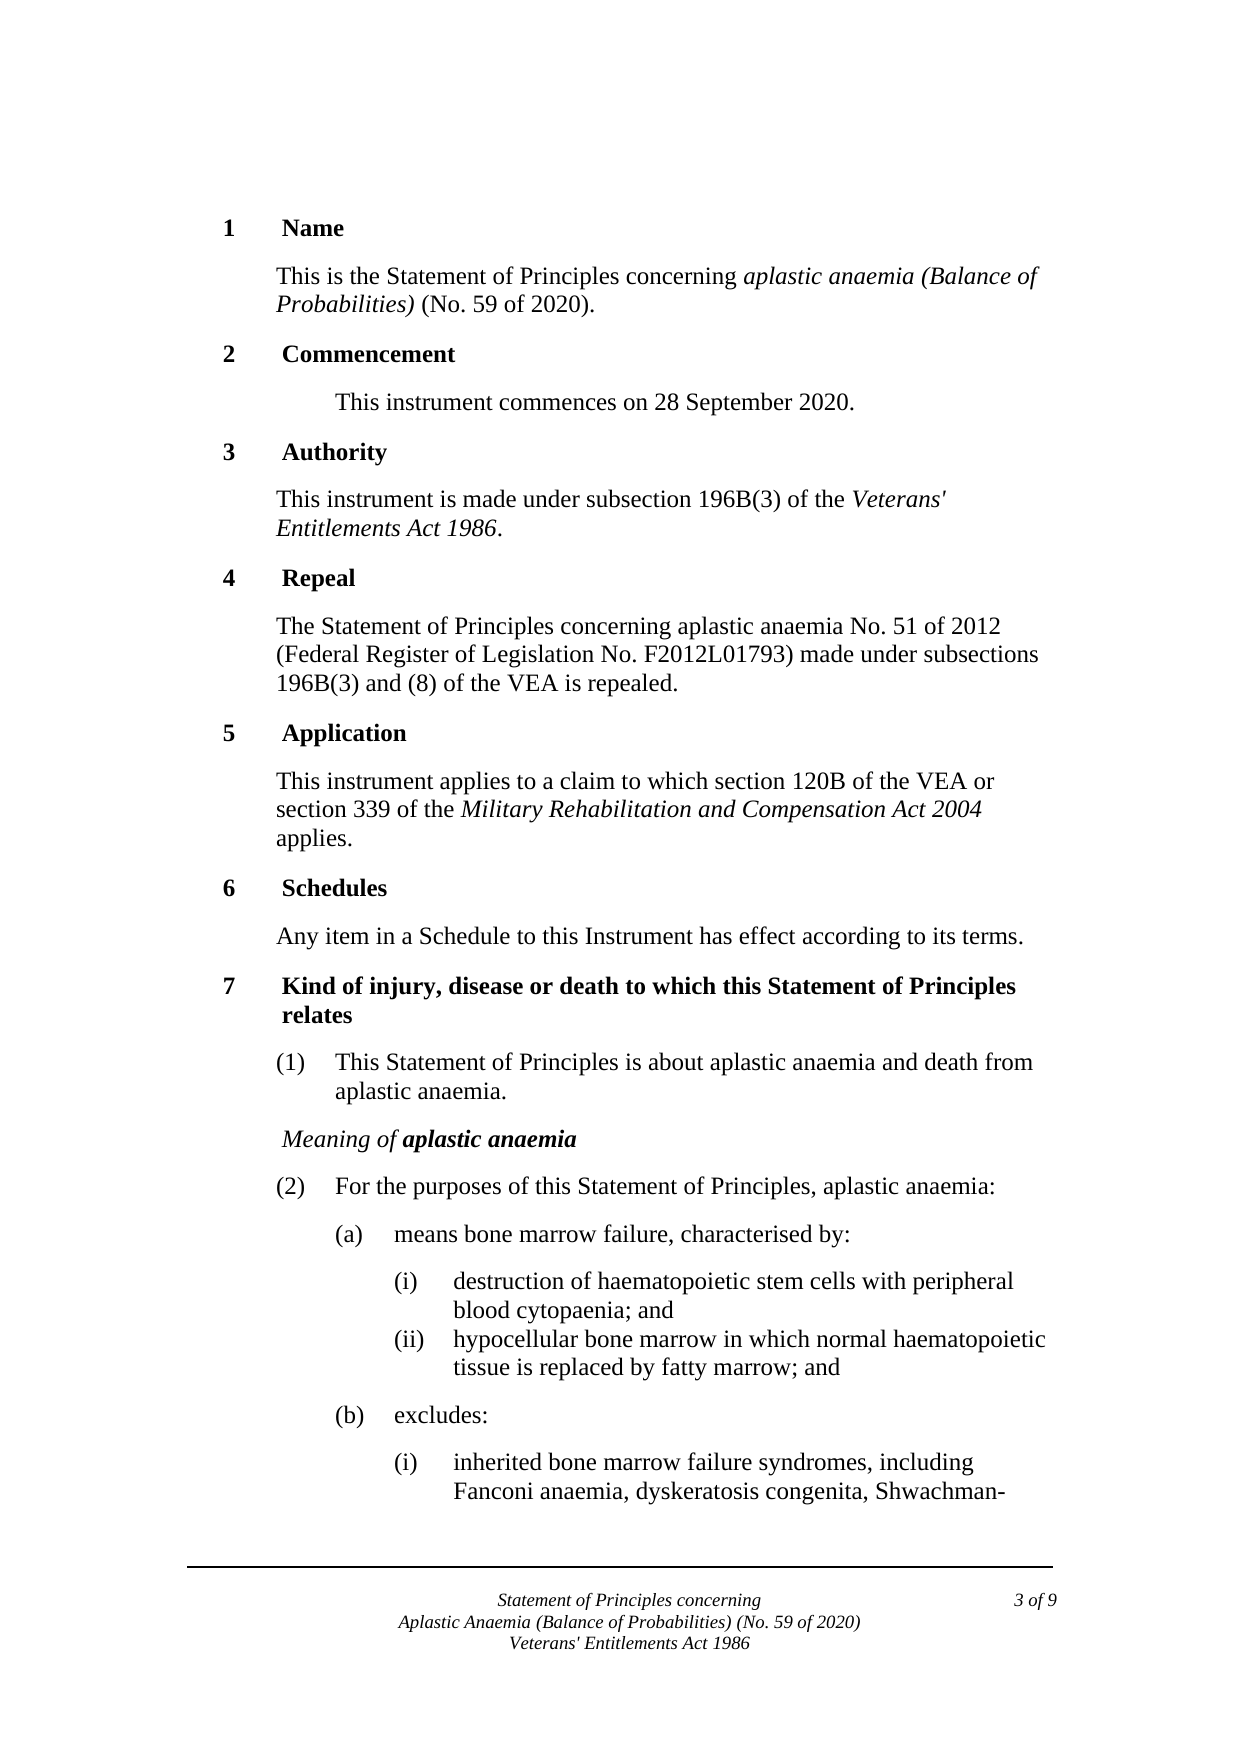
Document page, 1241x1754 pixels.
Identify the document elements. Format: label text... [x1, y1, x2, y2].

text This instrument is made under subsection 196B(3) of the Veterans' Entitlements Act 1986. [276, 484, 1053, 542]
text destruction of haematopoietic stem cells with peripheral blood cytopaenia; and [394, 1266, 1053, 1324]
text Any item in a Schedule to this Instrument has effect according to its terms. [276, 921, 1053, 949]
text This instrument commences on 28 September 2020. [276, 387, 1053, 416]
text Schedules [223, 873, 1053, 902]
list Repeal [223, 563, 1053, 592]
text Name [223, 213, 1053, 242]
text Kind of injury, disease or death to which this Statement of Principles relates [223, 970, 1053, 1029]
text means bone marrow failure, characterised by: [335, 1219, 1053, 1247]
text excludes: [335, 1400, 1053, 1429]
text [394, 1447, 1053, 1505]
text This is the Statement of Principles concerning aplastic anaemia (Balance of Probabilities) (No. 59 of 2020). [276, 261, 1053, 318]
text The Statement of Principles concerning aplastic anaemia No. 51 of 2012 (Federal Register of Legislation No. F2012L01793) made under subsections 196B(3) and (8) of the VEA is repealed. [276, 611, 1053, 697]
text For the purposes of this Statement of Principles, aplastic anaemia: [276, 1171, 1053, 1200]
text Application [223, 718, 1053, 747]
text This Statement of Principles is about aplastic anaemia and death from aplastic anaemia. [276, 1047, 1053, 1105]
text Commencement [223, 339, 1053, 368]
text hypocellular bone marrow in which normal haematopoietic tissue is replaced by fatty marrow; and [394, 1324, 1053, 1381]
text Authority [223, 437, 1053, 466]
text Meaning of aplastic anaemia [282, 1124, 1053, 1152]
text This instrument applies to a claim to which section 120B of the VEA or section 339 of the Military Rehabilitation and Compensation Act 2004 applies. [276, 766, 1053, 852]
